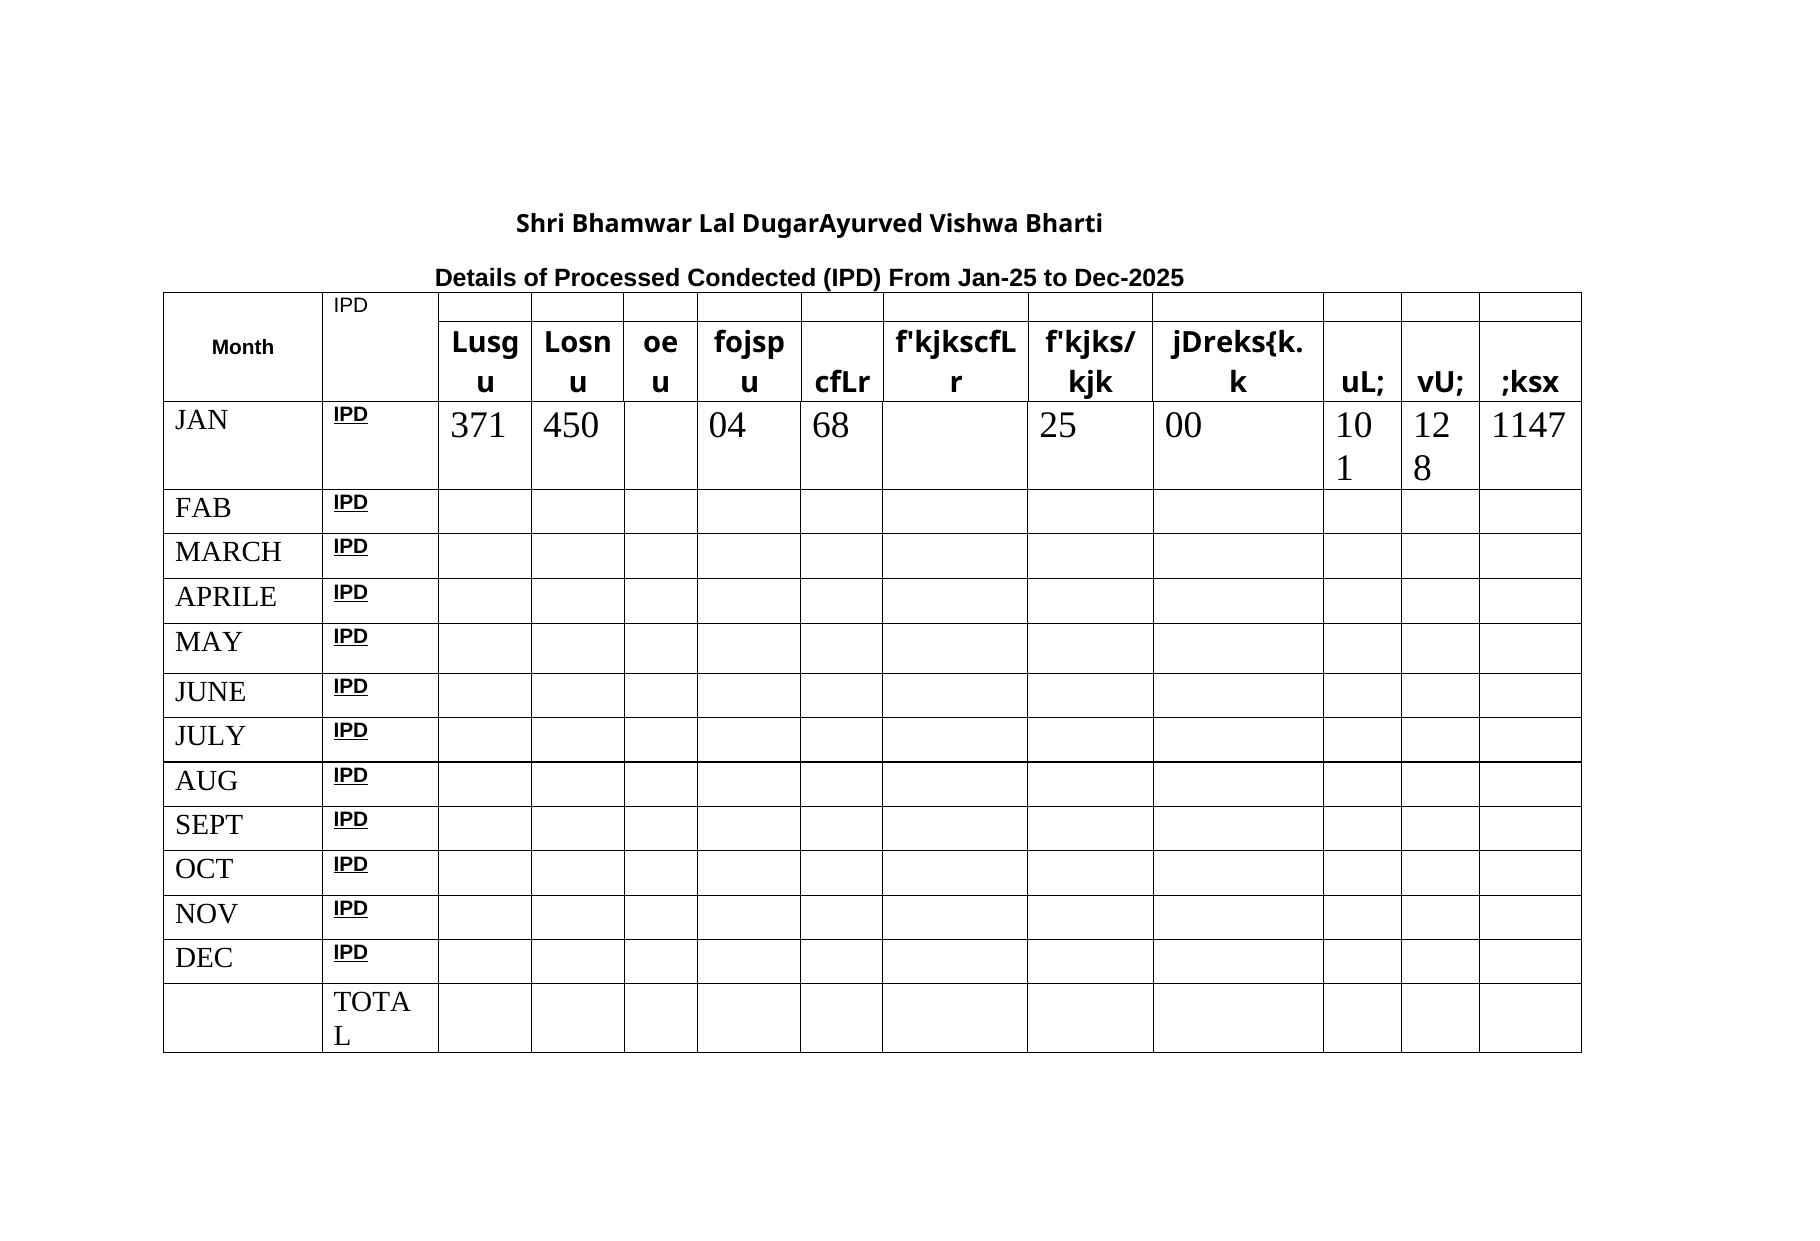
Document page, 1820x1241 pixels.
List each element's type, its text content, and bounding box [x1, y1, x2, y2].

table_cell TOTAL [323, 984, 438, 1052]
table_cell [1154, 624, 1323, 673]
table_cell [1480, 490, 1581, 533]
table_cell [1402, 807, 1479, 850]
table_cell Losnu [532, 322, 623, 401]
table_cell [439, 763, 531, 806]
table_cell [1480, 674, 1581, 717]
table_cell [1480, 624, 1581, 673]
table_cell [439, 807, 531, 850]
table_cell [698, 807, 800, 850]
table_cell IPD [323, 624, 438, 673]
table_cell [625, 624, 697, 673]
table_cell 101 [1324, 402, 1401, 489]
table_cell [1324, 718, 1401, 761]
table_cell [1480, 940, 1581, 983]
table_cell [698, 940, 800, 983]
table_cell [698, 984, 800, 1052]
table_cell f'kjks/kjk [1029, 322, 1152, 401]
table_cell [802, 293, 883, 321]
table_cell [698, 896, 800, 939]
table_cell [883, 851, 1027, 894]
table_cell [801, 624, 882, 673]
table_cell [801, 984, 882, 1052]
table_cell [1324, 624, 1401, 673]
table_cell SEPT [164, 807, 322, 850]
table_cell [625, 940, 697, 983]
table_header Shri Bhamwar Lal DugarAyurved Vishwa Bharti [164, 206, 1456, 251]
table_cell [532, 718, 624, 761]
table_cell [801, 763, 882, 806]
table_cell [1402, 851, 1479, 894]
table_cell [801, 851, 882, 894]
table_cell [1480, 534, 1581, 578]
table_cell [1324, 807, 1401, 850]
table_cell [883, 984, 1027, 1052]
table_cell [1324, 763, 1401, 806]
table_cell [883, 807, 1027, 850]
table_cell [1480, 896, 1581, 939]
table_cell [883, 579, 1027, 623]
table_cell [1480, 763, 1581, 806]
table_cell [532, 984, 624, 1052]
table_cell [1480, 718, 1581, 761]
table_cell 04 [698, 402, 800, 489]
table_cell [1324, 984, 1401, 1052]
table_cell [884, 293, 1028, 321]
table_cell oeu [624, 322, 697, 401]
table_cell 371 [439, 402, 531, 489]
table_cell [1402, 984, 1479, 1052]
table_cell [439, 851, 531, 894]
table_cell 1147 [1480, 402, 1581, 489]
table_cell [439, 984, 531, 1052]
table_cell [1402, 293, 1479, 321]
table_cell [801, 534, 882, 578]
table_cell [1402, 718, 1479, 761]
table_cell [1324, 896, 1401, 939]
table_cell [439, 674, 531, 717]
table_cell [698, 534, 800, 578]
table_cell [1028, 763, 1153, 806]
table_cell [1028, 534, 1153, 578]
table_cell [1480, 293, 1581, 321]
table_cell MAY [164, 624, 322, 673]
table_cell [439, 896, 531, 939]
table_cell [625, 490, 697, 533]
table_cell [883, 763, 1027, 806]
table_cell JULY [164, 718, 322, 761]
table_cell OCT [164, 851, 322, 894]
table_cell [532, 896, 624, 939]
table_cell [698, 579, 800, 623]
table_cell [1324, 293, 1401, 321]
table_cell [625, 718, 697, 761]
table_cell [625, 534, 697, 578]
table_cell [1028, 940, 1153, 983]
table_cell [698, 674, 800, 717]
table_cell 450 [532, 402, 624, 489]
table_cell [1480, 807, 1581, 850]
table_cell [1154, 674, 1323, 717]
table_cell FAB [164, 490, 322, 533]
table_cell [1402, 490, 1479, 533]
table_cell [532, 807, 624, 850]
table_cell IPD [323, 807, 438, 850]
table_cell [1028, 807, 1153, 850]
table_cell JAN [164, 402, 322, 489]
table_cell 68 [801, 402, 882, 489]
table_cell [1324, 674, 1401, 717]
table_cell [883, 896, 1027, 939]
table_cell [532, 293, 623, 321]
table_cell [801, 896, 882, 939]
table_cell [532, 534, 624, 578]
table_cell [439, 534, 531, 578]
table_cell [1028, 896, 1153, 939]
table_cell [883, 718, 1027, 761]
table_cell [624, 293, 697, 321]
table_cell [1028, 718, 1153, 761]
table_cell [1324, 490, 1401, 533]
table_cell [698, 293, 801, 321]
table_cell [532, 674, 624, 717]
table_cell AUG [164, 763, 322, 806]
table_cell [698, 718, 800, 761]
table_cell [1480, 579, 1581, 623]
table_cell [883, 674, 1027, 717]
table_cell [1154, 534, 1323, 578]
table_cell [1480, 984, 1581, 1052]
table_cell [625, 674, 697, 717]
table_cell IPD [323, 851, 438, 894]
table_cell [1154, 763, 1323, 806]
table_cell [883, 624, 1027, 673]
table_cell MARCH [164, 534, 322, 578]
table_cell [1402, 674, 1479, 717]
table_cell 00 [1154, 402, 1323, 489]
table_cell [625, 763, 697, 806]
table_cell ;ksx [1480, 322, 1581, 401]
table_cell Details of Processed Condected (IPD) From Jan-25 to Dec-2025 [164, 251, 1456, 292]
table_cell [439, 579, 531, 623]
table_cell [1154, 896, 1323, 939]
table_cell IPD [323, 490, 438, 533]
table_cell [1324, 851, 1401, 894]
table_cell [625, 402, 697, 489]
table_cell [1028, 624, 1153, 673]
table_cell [625, 579, 697, 623]
table_cell [439, 718, 531, 761]
table_cell [1154, 807, 1323, 850]
table_cell DEC [164, 940, 322, 983]
table_cell [1402, 896, 1479, 939]
table_cell [532, 579, 624, 623]
table_cell APRILE [164, 579, 322, 623]
table_cell [1154, 940, 1323, 983]
table_cell [532, 851, 624, 894]
table_cell [1324, 579, 1401, 623]
table_cell 128 [1402, 402, 1479, 489]
table_cell [1324, 534, 1401, 578]
table_cell [439, 490, 531, 533]
table_cell [1402, 624, 1479, 673]
table_cell [439, 624, 531, 673]
table_cell [1154, 984, 1323, 1052]
table_cell [883, 940, 1027, 983]
table_cell Month [164, 293, 322, 401]
table_cell [532, 624, 624, 673]
table_cell [801, 940, 882, 983]
table_cell IPD [323, 402, 438, 489]
table_cell [801, 579, 882, 623]
table_cell [1402, 763, 1479, 806]
table_cell IPD [323, 763, 438, 806]
table_cell IPD [323, 534, 438, 578]
table_cell [883, 490, 1027, 533]
table_cell [1028, 674, 1153, 717]
table_cell [1402, 534, 1479, 578]
table_cell [698, 851, 800, 894]
table_cell f'kjkscfLr [884, 322, 1028, 401]
table_cell vU; [1402, 322, 1479, 401]
table_cell cfLr [802, 322, 883, 401]
table_cell IPD [323, 293, 438, 401]
table_cell [883, 402, 1027, 489]
table_cell [1028, 579, 1153, 623]
table_cell [1480, 851, 1581, 894]
table_cell [532, 490, 624, 533]
table_cell [1154, 490, 1323, 533]
table_cell [439, 940, 531, 983]
table_cell [625, 984, 697, 1052]
table_cell IPD [323, 940, 438, 983]
table_cell [801, 807, 882, 850]
table_cell [625, 851, 697, 894]
table_cell [698, 763, 800, 806]
table_cell jDreks{k.k [1153, 322, 1323, 401]
table_cell [801, 490, 882, 533]
table_cell [532, 763, 624, 806]
table_cell [883, 534, 1027, 578]
table_cell uL; [1324, 322, 1401, 401]
table_cell [1402, 579, 1479, 623]
table_cell IPD [323, 718, 438, 761]
table_cell [625, 896, 697, 939]
table_cell [1154, 851, 1323, 894]
table_cell [164, 984, 322, 1052]
table_cell 25 [1028, 402, 1153, 489]
table_cell IPD [323, 674, 438, 717]
table_cell fojspu [698, 322, 801, 401]
table_cell [1154, 579, 1323, 623]
table_cell [439, 293, 531, 321]
table_cell [625, 807, 697, 850]
table_cell [801, 674, 882, 717]
table_cell JUNE [164, 674, 322, 717]
table_cell [532, 940, 624, 983]
table_cell [1028, 490, 1153, 533]
table_cell Lusgu [439, 322, 531, 401]
table_cell NOV [164, 896, 322, 939]
table_cell [1029, 293, 1152, 321]
table_cell [1154, 718, 1323, 761]
table_cell [1028, 851, 1153, 894]
table_cell [1028, 984, 1153, 1052]
table_cell [1324, 940, 1401, 983]
table_cell [698, 490, 800, 533]
table_cell [1153, 293, 1323, 321]
table_cell [801, 718, 882, 761]
table_cell IPD [323, 896, 438, 939]
table_cell [698, 624, 800, 673]
table_cell [1402, 940, 1479, 983]
table_cell IPD [323, 579, 438, 623]
